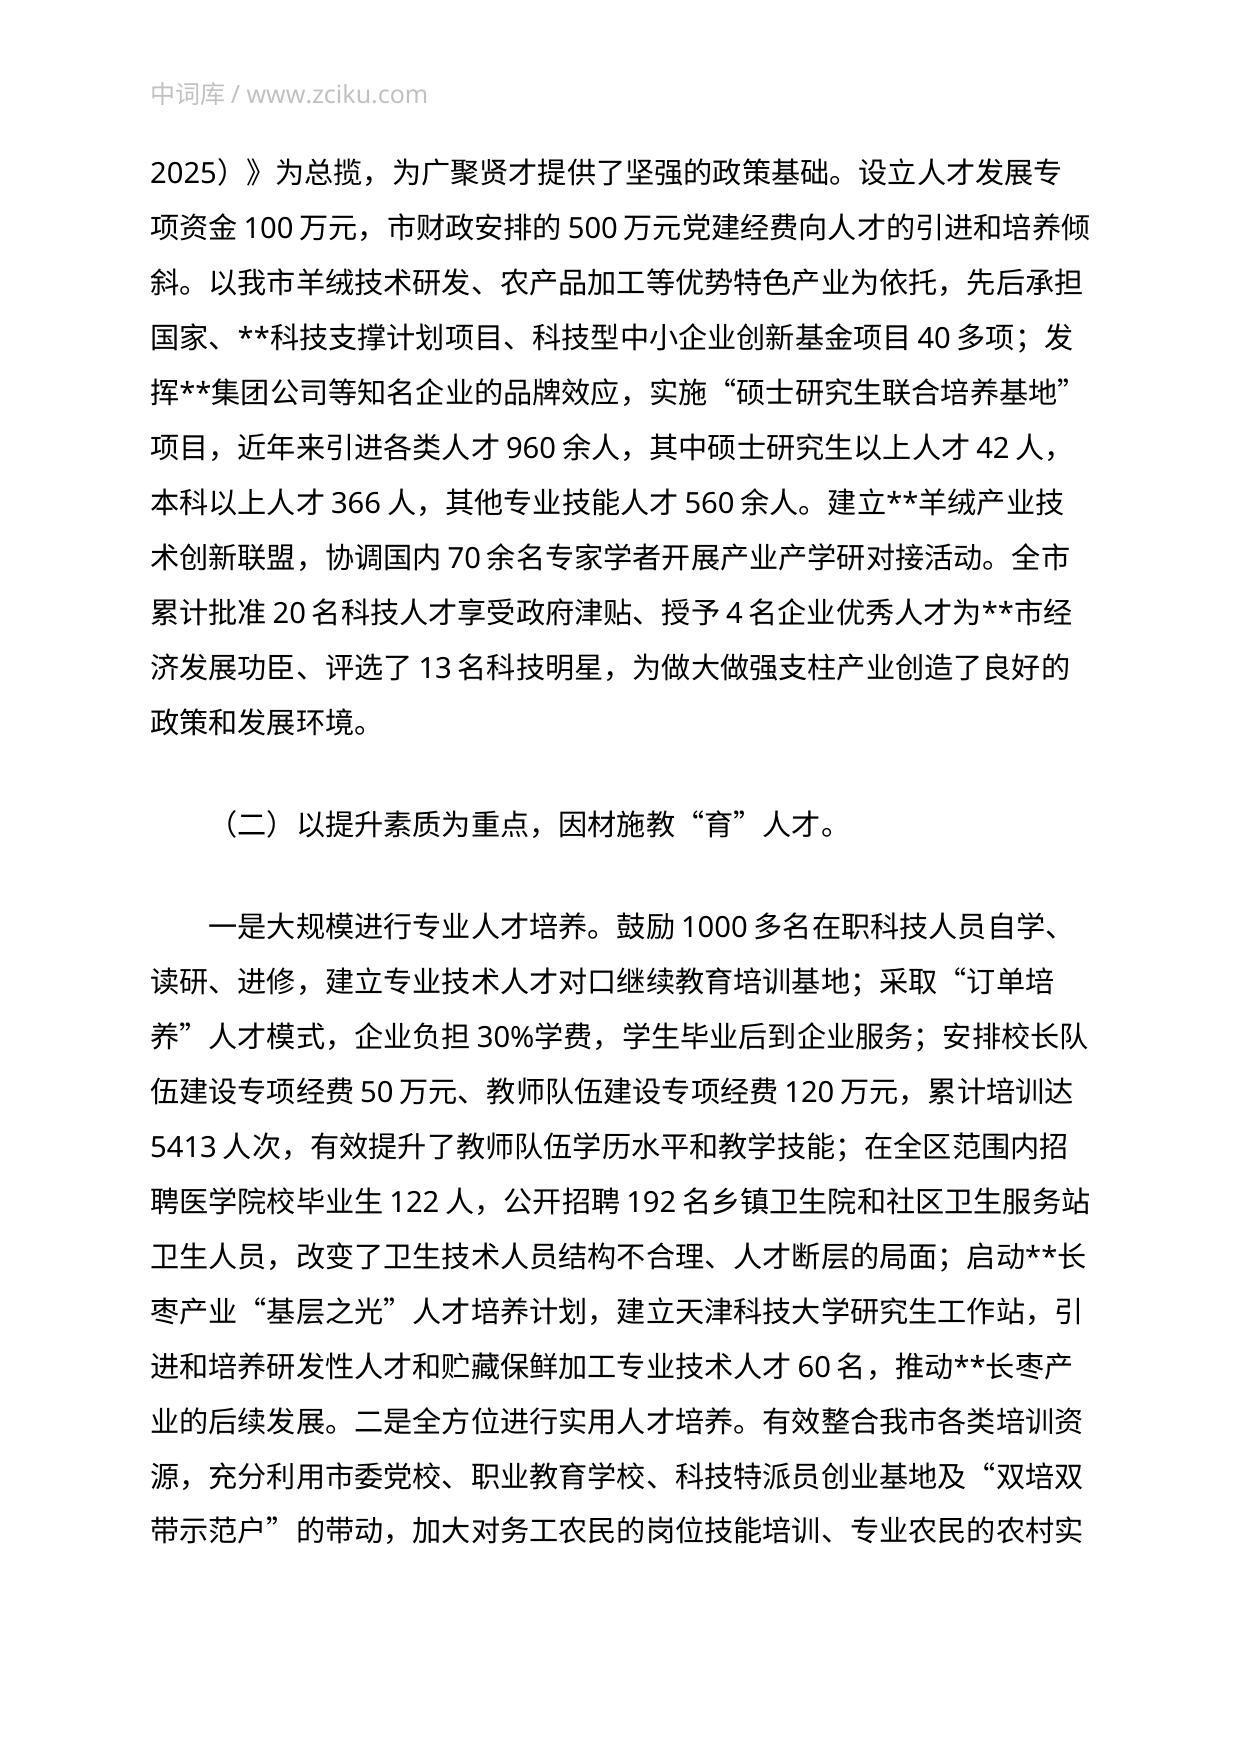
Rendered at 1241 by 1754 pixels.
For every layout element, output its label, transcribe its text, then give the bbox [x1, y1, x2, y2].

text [150, 903, 1090, 1550]
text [150, 150, 1090, 742]
text （二）以提升素质为重点，因材施教“育”人才。 [150, 802, 1090, 844]
